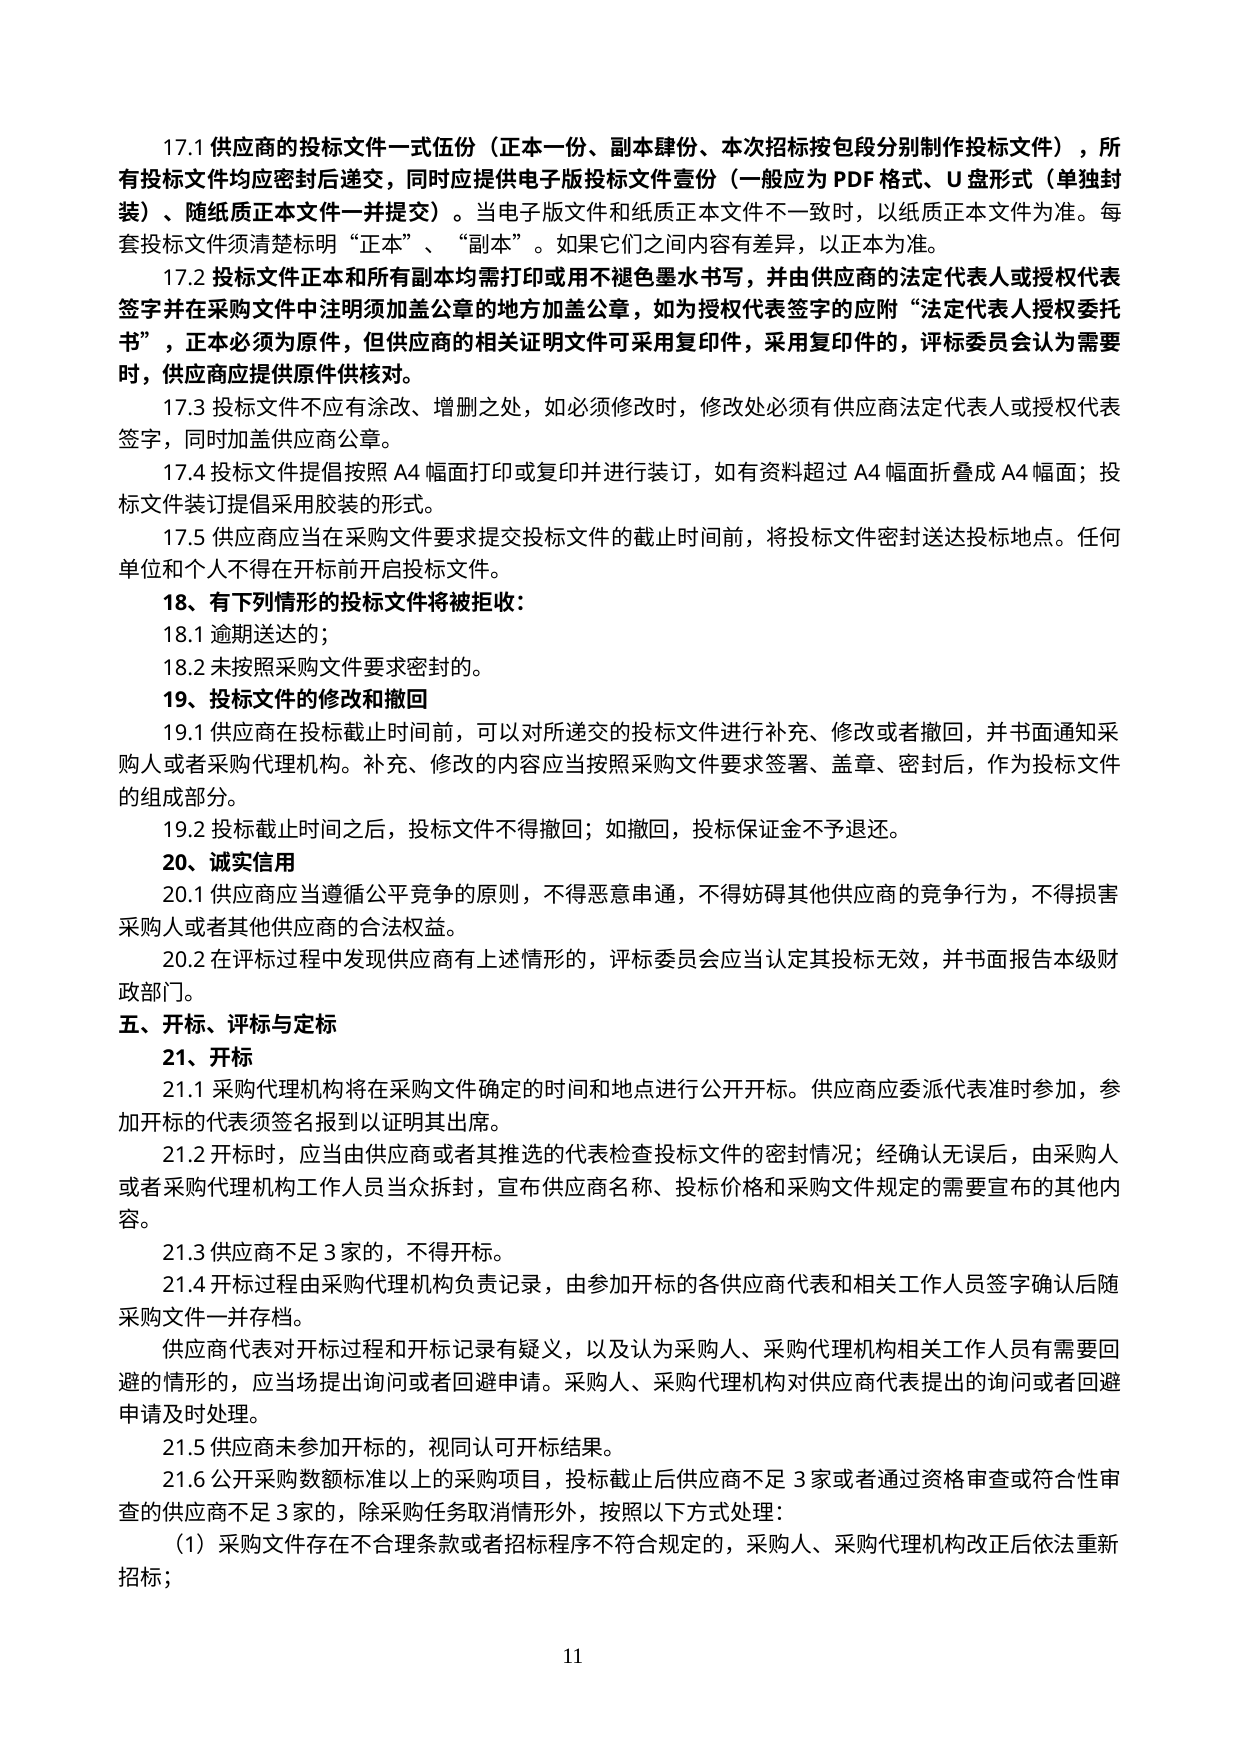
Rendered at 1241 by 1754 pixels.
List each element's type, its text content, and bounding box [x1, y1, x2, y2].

text （1）采购文件存在不合理条款或者招标程序不符合规定的，采购人、采购代理机构改正后依法重新招标； [118, 1527, 1122, 1592]
text 21.4开标过程由采购代理机构负责记录，由参加开标的各供应商代表和相关工作人员签字确认后随采购文件一并存档。 [118, 1267, 1122, 1332]
text 20.1供应商应当遵循公平竞争的原则，不得恶意串通，不得妨碍其他供应商的竞争行为，不得损害采购人或者其他供应商的合法权益。 [118, 877, 1122, 942]
text 19.1供应商在投标截止时间前，可以对所递交的投标文件进行补充、修改或者撤回，并书面通知采购人或者采购代理机构。补充、修改的内容应当按照采购文件要求签署、盖章、密封后，作为投标文件的组成部分。 [118, 714, 1122, 812]
text 18.1逾期送达的； [118, 617, 1122, 649]
text 21.5供应商未参加开标的，视同认可开标结果。 [118, 1429, 1122, 1462]
text 20.2在评标过程中发现供应商有上述情形的，评标委员会应当认定其投标无效，并书面报告本级财政部门。 [118, 942, 1122, 1007]
text 17.1供应商的投标文件一式伍份（正本一份、副本肆份、本次招标按包段分别制作投标文件），所有投标文件均应密封后递交，同时应提供电子版投标文件壹份（一般应为PDF格式、U盘形式（单独封装）、随纸质正本文件一并提交）。当电子版文件和纸质正本文件不一致时，以纸质正本文件为准。每套投标文件须清楚标明“正本”、“副本”。如果它们之间内容有差异，以正本为准。 [118, 129, 1122, 259]
text 17.5 供应商应当在采购文件要求提交投标文件的截止时间前，将投标文件密封送达投标地点。任何单位和个人不得在开标前开启投标文件。 [118, 519, 1122, 584]
text 21.1 采购代理机构将在采购文件确定的时间和地点进行公开开标。供应商应委派代表准时参加，参加开标的代表须签名报到以证明其出席。 [118, 1072, 1122, 1137]
text 17.3 投标文件不应有涂改、增删之处，如必须修改时，修改处必须有供应商法定代表人或授权代表签字，同时加盖供应商公章。 [118, 389, 1122, 454]
text 17.2 投标文件正本和所有副本均需打印或用不褪色墨水书写，并由供应商的法定代表人或授权代表签字并在采购文件中注明须加盖公章的地方加盖公章，如为授权代表签字的应附“法定代表人授权委托书”，正本必须为原件，但供应商的相关证明文件可采用复印件，采用复印件的，评标委员会认为需要时，供应商应提供原件供核对。 [118, 259, 1122, 389]
text 18、有下列情形的投标文件将被拒收： [118, 584, 1122, 617]
text 20、诚实信用 [118, 844, 1122, 877]
text 21、开标 [118, 1039, 1122, 1072]
text 19.2 投标截止时间之后，投标文件不得撤回；如撤回，投标保证金不予退还。 [118, 812, 1122, 844]
text 19、投标文件的修改和撤回 [118, 682, 1122, 714]
text 21.6公开采购数额标准以上的采购项目，投标截止后供应商不足3家或者通过资格审查或符合性审查的供应商不足3家的，除采购任务取消情形外，按照以下方式处理： [118, 1462, 1122, 1527]
subtitle 五、开标、评标与定标 [118, 1007, 1122, 1039]
text 17.4投标文件提倡按照A4幅面打印或复印并进行装订，如有资料超过A4幅面折叠成A4幅面；投标文件装订提倡采用胶装的形式。 [118, 454, 1122, 519]
text 18.2未按照采购文件要求密封的。 [118, 649, 1122, 682]
text 21.2开标时，应当由供应商或者其推选的代表检查投标文件的密封情况；经确认无误后，由采购人或者采购代理机构工作人员当众拆封，宣布供应商名称、投标价格和采购文件规定的需要宣布的其他内容。 [118, 1137, 1122, 1234]
text 供应商代表对开标过程和开标记录有疑义，以及认为采购人、采购代理机构相关工作人员有需要回避的情形的，应当场提出询问或者回避申请。采购人、采购代理机构对供应商代表提出的询问或者回避申请及时处理。 [118, 1332, 1122, 1429]
text 21.3供应商不足3家的，不得开标。 [118, 1234, 1122, 1267]
